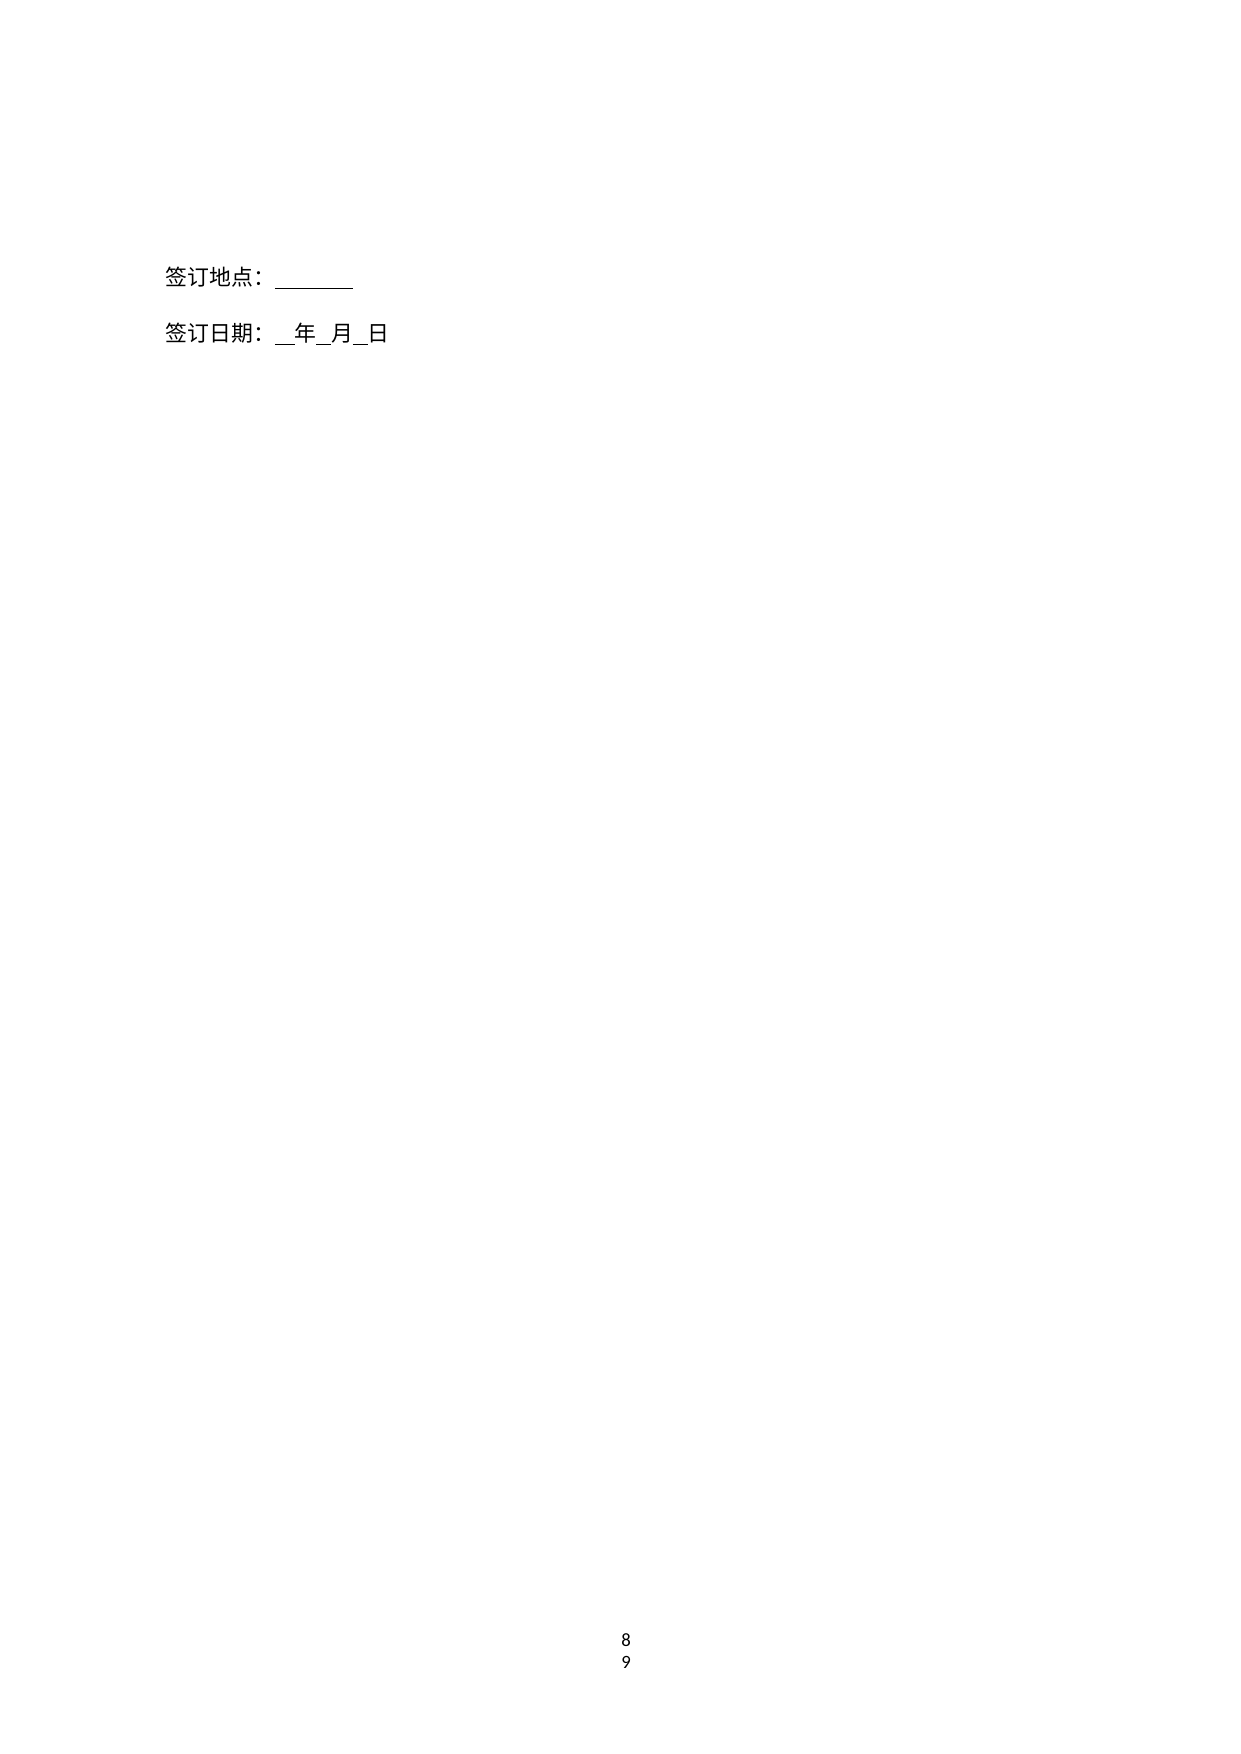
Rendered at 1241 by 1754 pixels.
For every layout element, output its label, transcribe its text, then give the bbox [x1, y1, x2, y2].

text 签订地点： [165, 260, 1087, 292]
text 签订日期： 年 月 日 [165, 316, 1087, 348]
